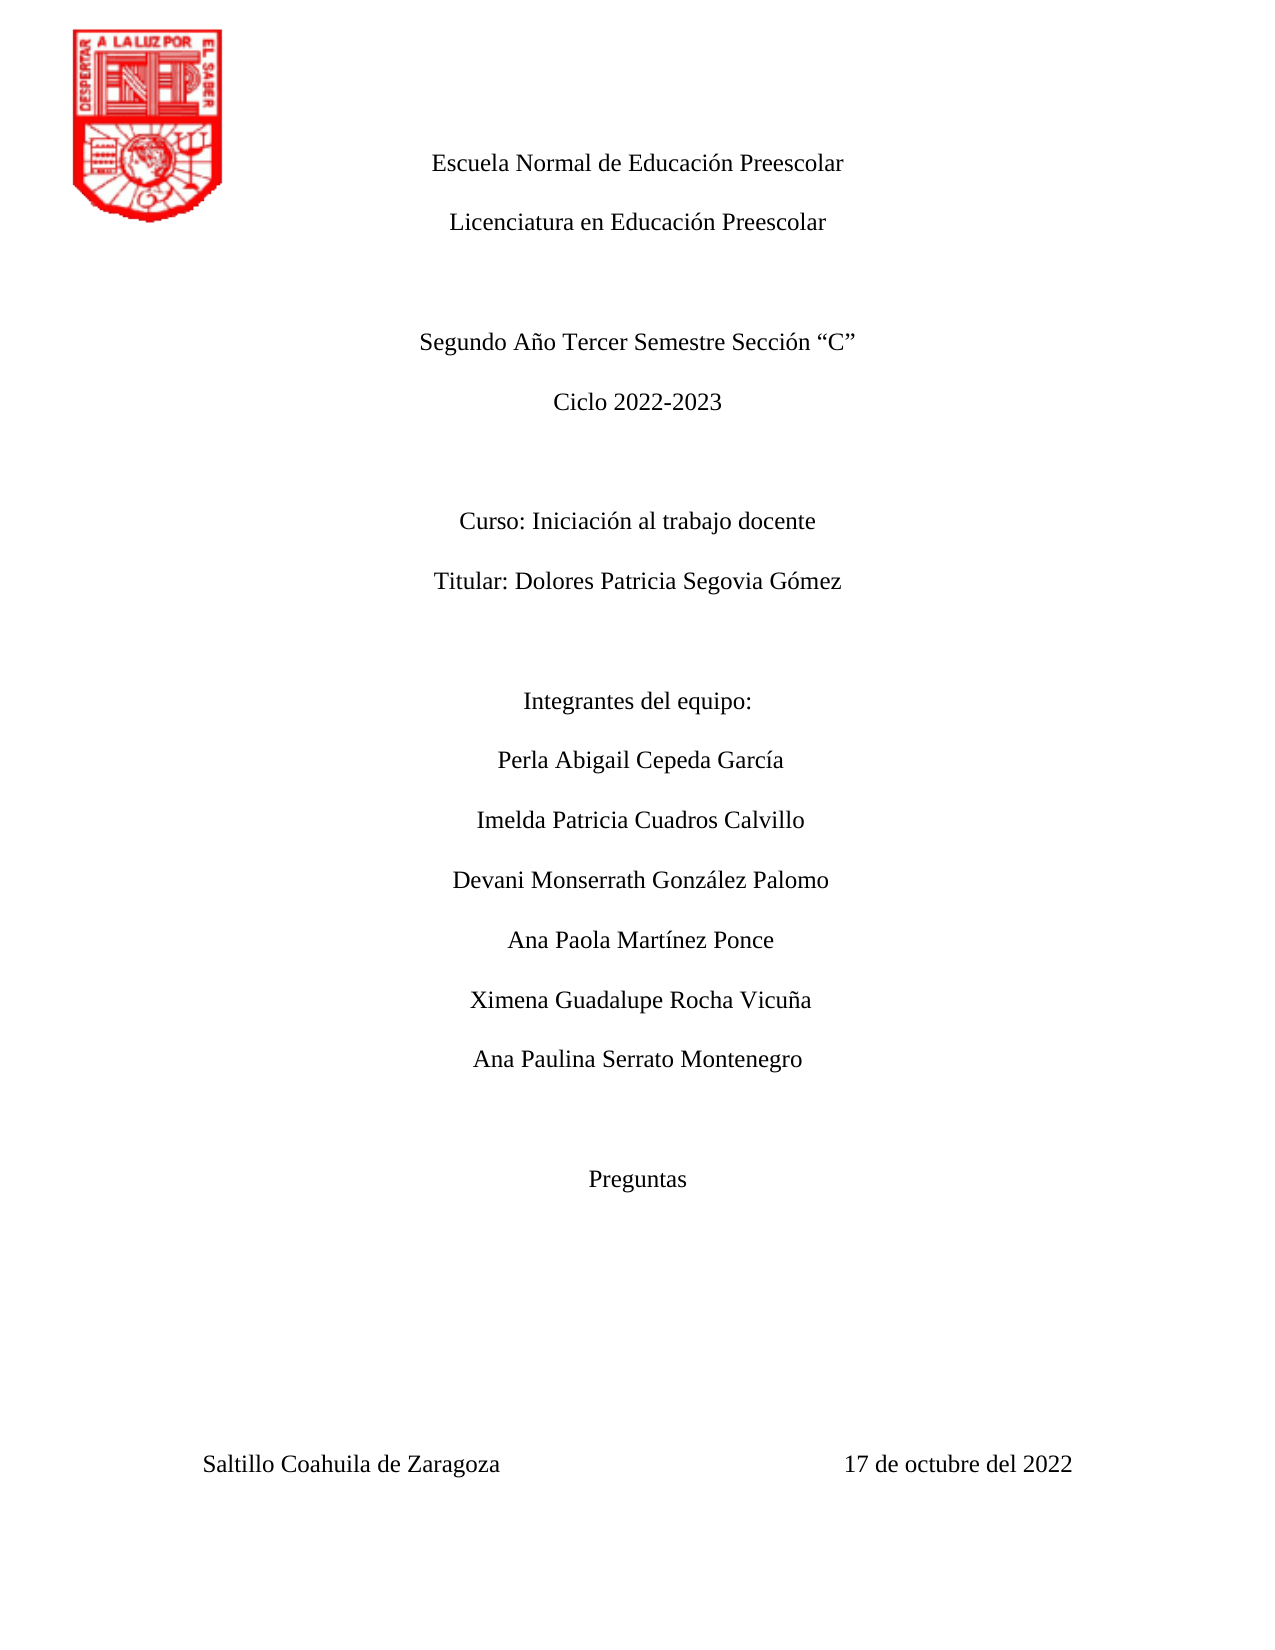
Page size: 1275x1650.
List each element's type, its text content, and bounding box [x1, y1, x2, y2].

text Ana Paulina Serrato Montenegro [177, 1044, 1098, 1073]
text Titular: Dolores Patricia Segovia Gómez [177, 566, 1098, 595]
text Segundo Año Tercer Semestre Sección “C” [177, 327, 1098, 356]
text Curso: Iniciación al trabajo docente [177, 506, 1098, 535]
text Imelda Patricia Cuadros Calvillo [177, 805, 1098, 834]
text Integrantes del equipo: [177, 686, 1098, 714]
text Ana Paola Martínez Ponce [177, 925, 1098, 954]
text Perla Abigail Cepeda García [177, 746, 1098, 774]
text Ximena Guadalupe Rocha Vicuña [177, 985, 1098, 1013]
text Escuela Normal de Educación Preescolar [177, 148, 1098, 176]
picture [9, 26, 276, 225]
text Preguntas [177, 1164, 1098, 1193]
text Licenciatura en Educación Preescolar [177, 207, 1098, 236]
text Ciclo 2022-2023 [177, 387, 1098, 416]
text Saltillo Coahuila de Zaragoza 17 de octubre del 2022 [177, 1449, 1098, 1477]
text Devani Monserrath González Palomo [177, 865, 1098, 894]
